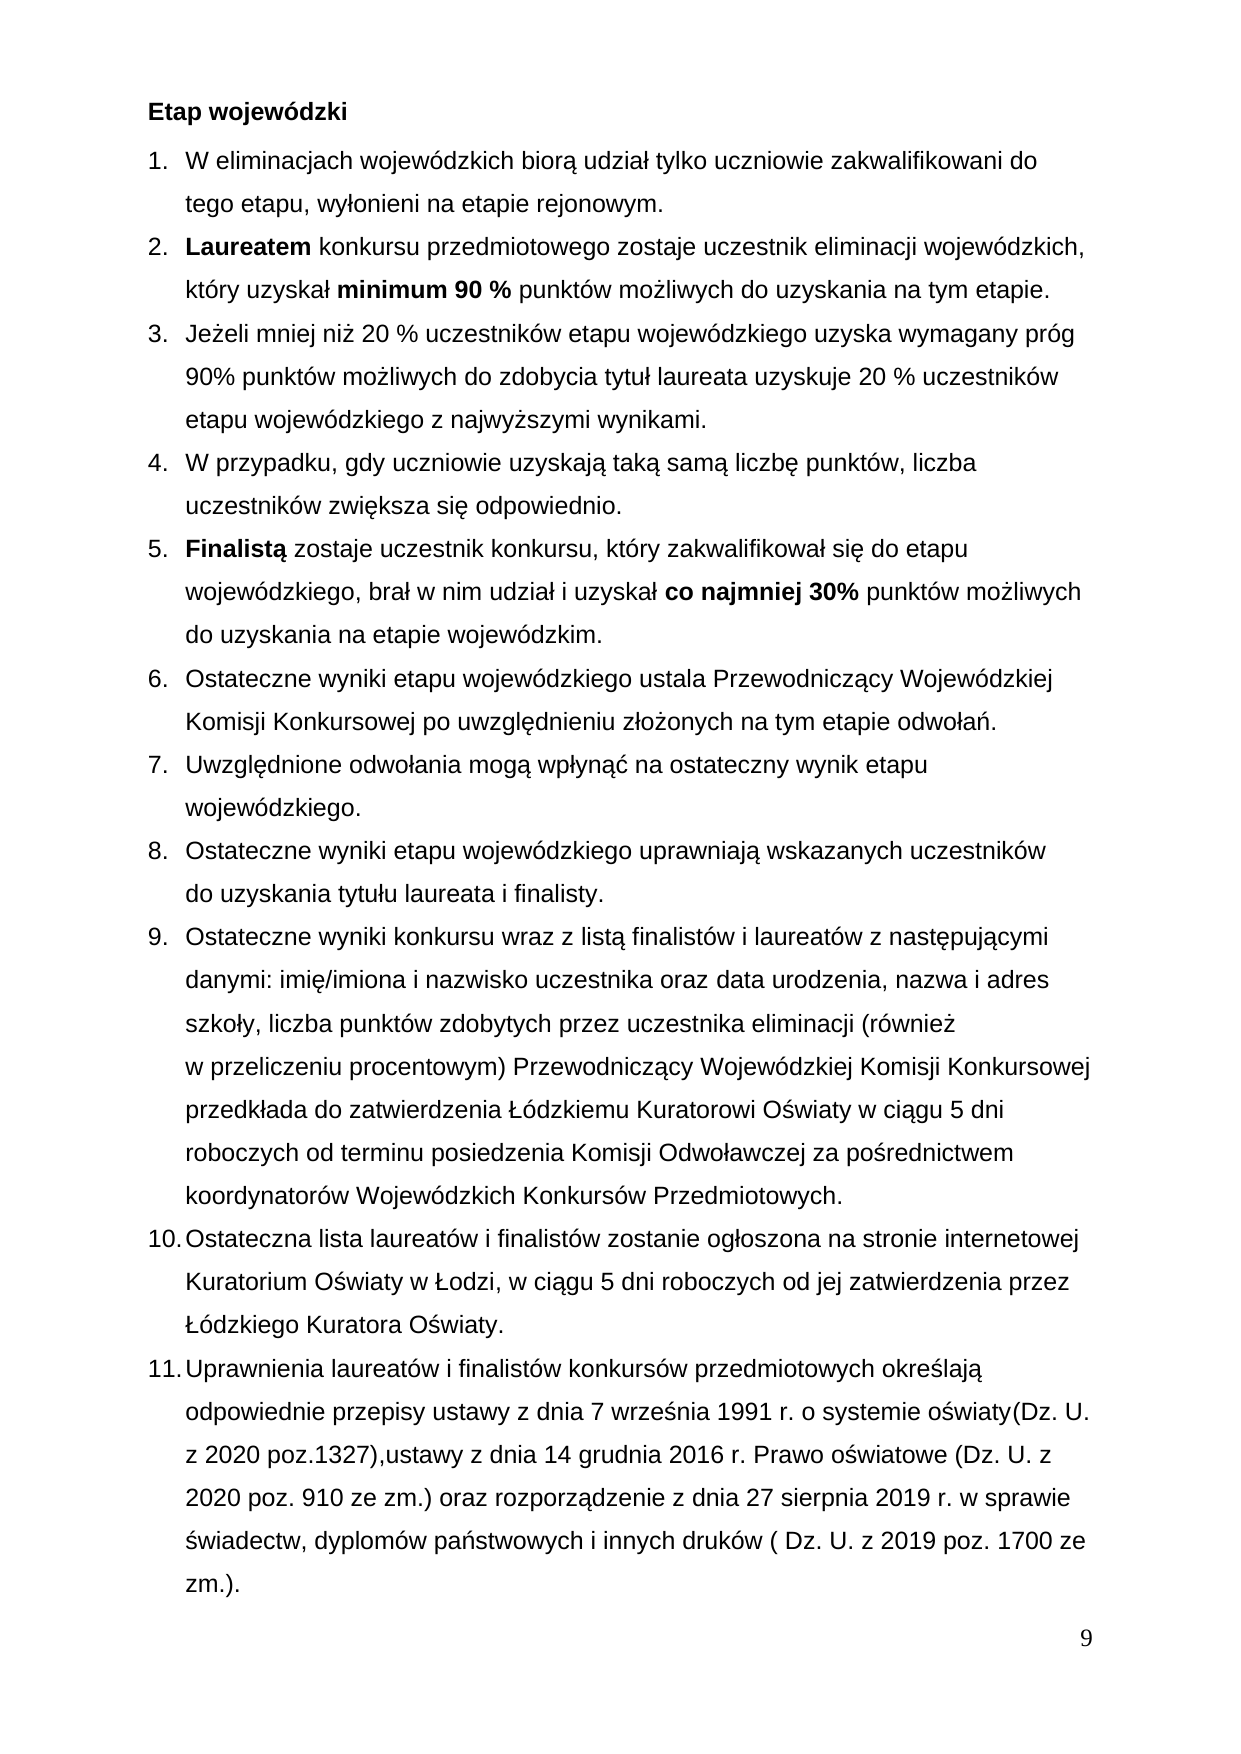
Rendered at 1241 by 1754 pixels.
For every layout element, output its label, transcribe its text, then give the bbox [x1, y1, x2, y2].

list Ostateczne wyniki etapu wojewódzkiego ustala Przewodniczący Wojewódzkiej Komisji Konkursowej po uwzględnieniu złożonych na tym etapie odwołań. [148, 663, 1093, 735]
list W eliminacjach wojewódzkich biorą udział tylko uczniowie zakwalifikowani do tego etapu, wyłonieni na etapie rejonowym. [148, 146, 1093, 218]
list Laureatem konkursu przedmiotowego zostaje uczestnik eliminacji wojewódzkich, który uzyskał minimum 90 % punktów możliwych do uzyskania na tym etapie. [148, 232, 1093, 304]
list Ostateczna lista laureatów i finalistów zostanie ogłoszona na stronie internetowej Kuratorium Oświaty w Łodzi, w ciągu 5 dni roboczych od jej zatwierdzenia przez Łódzkiego Kuratora Oświaty. [148, 1224, 1093, 1339]
subtitle Etap wojewódzki [148, 97, 1093, 125]
list Jeżeli mniej niż 20 % uczestników etapu wojewódzkiego uzyska wymagany próg 90% punktów możliwych do zdobycia tytuł laureata uzyskuje 20 % uczestników etapu wojewódzkiego z najwyższymi wynikami. [148, 318, 1093, 433]
list Uwzględnione odwołania mogą wpłynąć na ostateczny wynik etapu wojewódzkiego. [148, 750, 1093, 822]
list Uprawnienia laureatów i finalistów konkursów przedmiotowych określają odpowiednie przepisy ustawy z dnia 7 września 1991 r. o systemie oświaty(Dz. U. z 2020 poz.1327),ustawy z dnia 14 grudnia 2016 r. Prawo oświatowe (Dz. U. z 2020 poz. 910 ze zm.) oraz rozporządzenie z dnia 27 sierpnia 2019 r. w sprawie świadectw, dyplomów państwowych i innych druków ( Dz. U. z 2019 poz. 1700 ze zm.). [148, 1353, 1093, 1598]
list Finalistą zostaje uczestnik konkursu, który zakwalifikował się do etapu wojewódzkiego, brał w nim udział i uzyskał co najmniej 30% punktów możliwych do uzyskania na etapie wojewódzkim. [148, 534, 1093, 649]
list Ostateczne wyniki konkursu wraz z listą finalistów i laureatów z następującymi danymi: imię/imiona i nazwisko uczestnika oraz data urodzenia, nazwa i adres szkoły, liczba punktów zdobytych przez uczestnika eliminacji (również w przeliczeniu procentowym) Przewodniczący Wojewódzkiej Komisji Konkursowej przedkłada do zatwierdzenia Łódzkiemu Kuratorowi Oświaty w ciągu 5 dni roboczych od terminu posiedzenia Komisji Odwoławczej za pośrednictwem koordynatorów Wojewódzkich Konkursów Przedmiotowych. [148, 922, 1093, 1210]
list Ostateczne wyniki etapu wojewódzkiego uprawniają wskazanych uczestników do uzyskania tytułu laureata i finalisty. [148, 836, 1093, 908]
list W przypadku, gdy uczniowie uzyskają taką samą liczbę punktów, liczba uczestników zwiększa się odpowiednio. [148, 448, 1093, 520]
